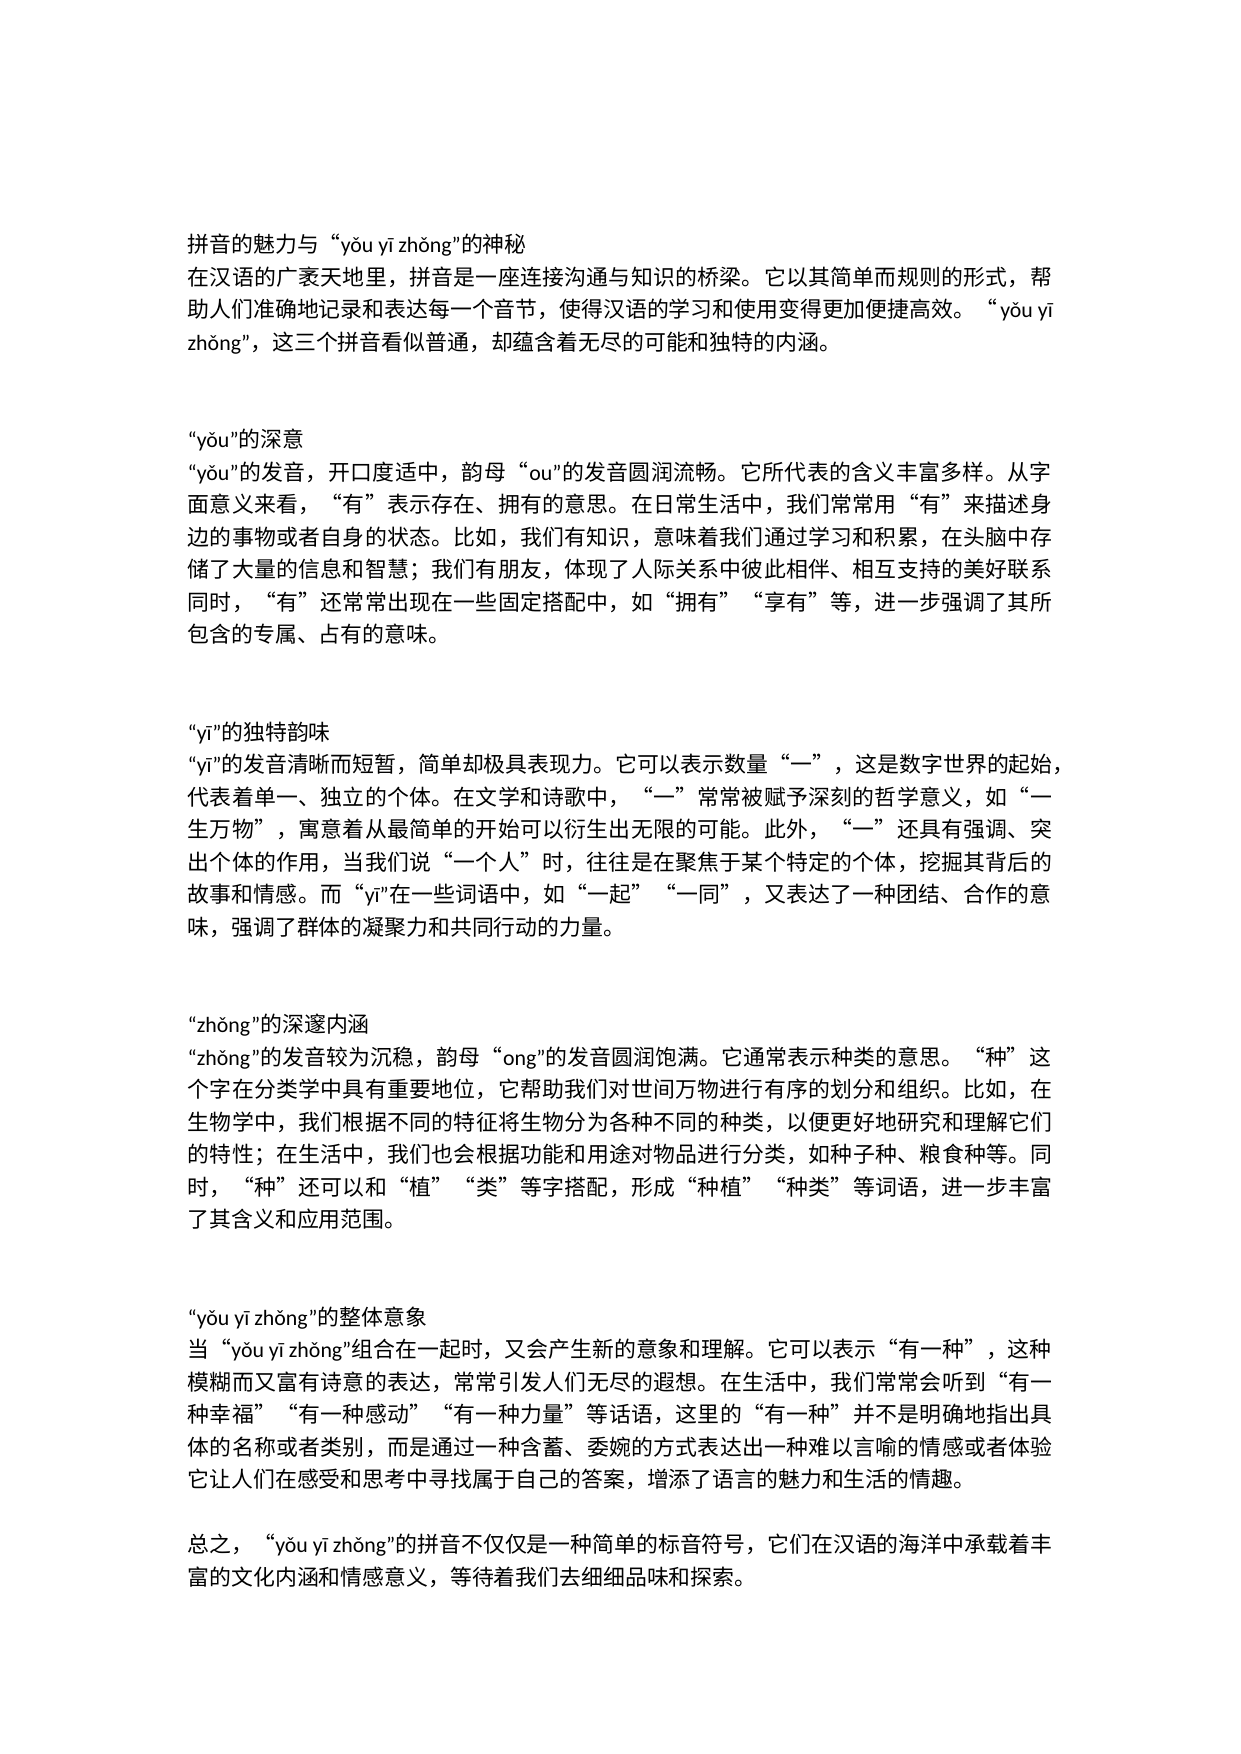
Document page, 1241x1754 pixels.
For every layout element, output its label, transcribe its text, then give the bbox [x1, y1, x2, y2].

text “yī”的独特韵味 [187, 714, 1053, 747]
text 总之，“yǒu yī zhǒng”的拼音不仅仅是一种简单的标音符号，它们在汉语的海洋中承载着丰富的文化内涵和情感意义，等待着我们去细细品味和探索。 [187, 1527, 1053, 1592]
text “zhǒng”的深邃内涵 [187, 1007, 1053, 1039]
text 在汉语的广袤天地里，拼音是一座连接沟通与知识的桥梁。它以其简单而规则的形式，帮助人们准确地记录和表达每一个音节，使得汉语的学习和使用变得更加便捷高效。“yǒu yī zhǒng”，这三个拼音看似普通，却蕴含着无尽的可能和独特的内涵。 [187, 259, 1053, 357]
text 当“yǒu yī zhǒng”组合在一起时，又会产生新的意象和理解。它可以表示“有一种”，这种模糊而又富有诗意的表达，常常引发人们无尽的遐想。在生活中，我们常常会听到“有一种幸福”“有一种感动”“有一种力量”等话语，这里的“有一种”并不是明确地指出具体的名称或者类别，而是通过一种含蓄、委婉的方式表达出一种难以言喻的情感或者体验。它让人们在感受和思考中寻找属于自己的答案，增添了语言的魅力和生活的情趣。 [187, 1332, 1053, 1494]
text “yǒu yī zhǒng”的整体意象 [187, 1299, 1053, 1332]
text “yǒu”的深意 [187, 422, 1053, 454]
text 拼音的魅力与“yǒu yī zhǒng”的神秘 [187, 227, 1053, 259]
text “zhǒng”的发音较为沉稳，韵母“ong”的发音圆润饱满。它通常表示种类的意思。“种”这个字在分类学中具有重要地位，它帮助我们对世间万物进行有序的划分和组织。比如，在生物学中，我们根据不同的特征将生物分为各种不同的种类，以便更好地研究和理解它们的特性；在生活中，我们也会根据功能和用途对物品进行分类，如种子种、粮食种等。同时，“种”还可以和“植”“类”等字搭配，形成“种植”“种类”等词语，进一步丰富了其含义和应用范围。 [187, 1039, 1053, 1234]
text “yī”的发音清晰而短暂，简单却极具表现力。它可以表示数量“一”，这是数字世界的起始，代表着单一、独立的个体。在文学和诗歌中，“一”常常被赋予深刻的哲学意义，如“一生万物”，寓意着从最简单的开始可以衍生出无限的可能。此外，“一”还具有强调、突出个体的作用，当我们说“一个人”时，往往是在聚焦于某个特定的个体，挖掘其背后的故事和情感。而“yī”在一些词语中，如“一起”“一同”，又表达了一种团结、合作的意味，强调了群体的凝聚力和共同行动的力量。 [187, 747, 1053, 942]
text “yǒu”的发音，开口度适中，韵母“ou”的发音圆润流畅。它所代表的含义丰富多样。从字面意义来看，“有”表示存在、拥有的意思。在日常生活中，我们常常用“有”来描述身边的事物或者自身的状态。比如，我们有知识，意味着我们通过学习和积累，在头脑中存储了大量的信息和智慧；我们有朋友，体现了人际关系中彼此相伴、相互支持的美好联系。同时，“有”还常常出现在一些固定搭配中，如“拥有”“享有”等，进一步强调了其所包含的专属、占有的意味。 [187, 454, 1053, 649]
